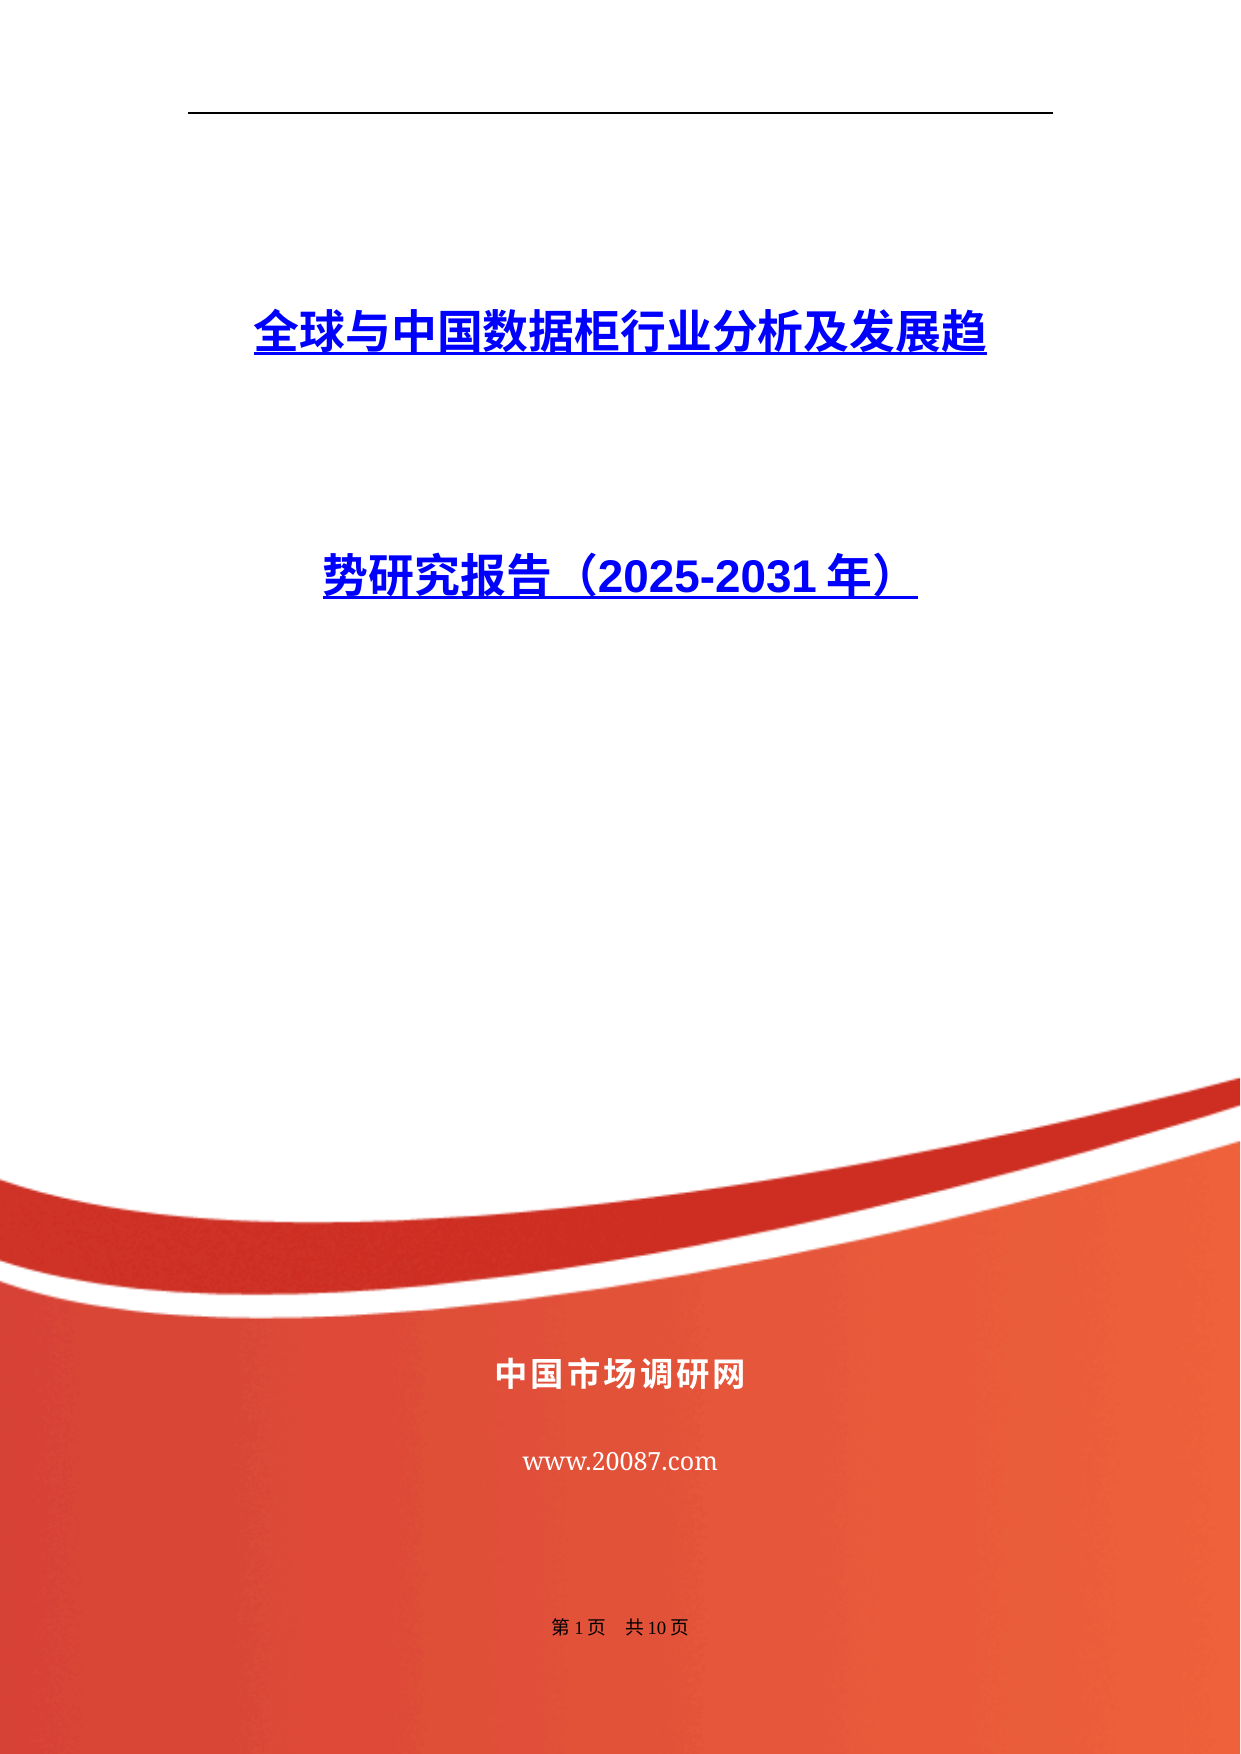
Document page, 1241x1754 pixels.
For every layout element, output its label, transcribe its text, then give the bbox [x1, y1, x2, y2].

picture [0, 1006, 1241, 1754]
table_header 全球与中国数据柜行业分析及发展趋势研究报告（2025-2031年） [188, 207, 1053, 773]
subtitle 中国市场调研网 [187, 1339, 1053, 1404]
text www.20087.com [187, 1428, 1053, 1493]
